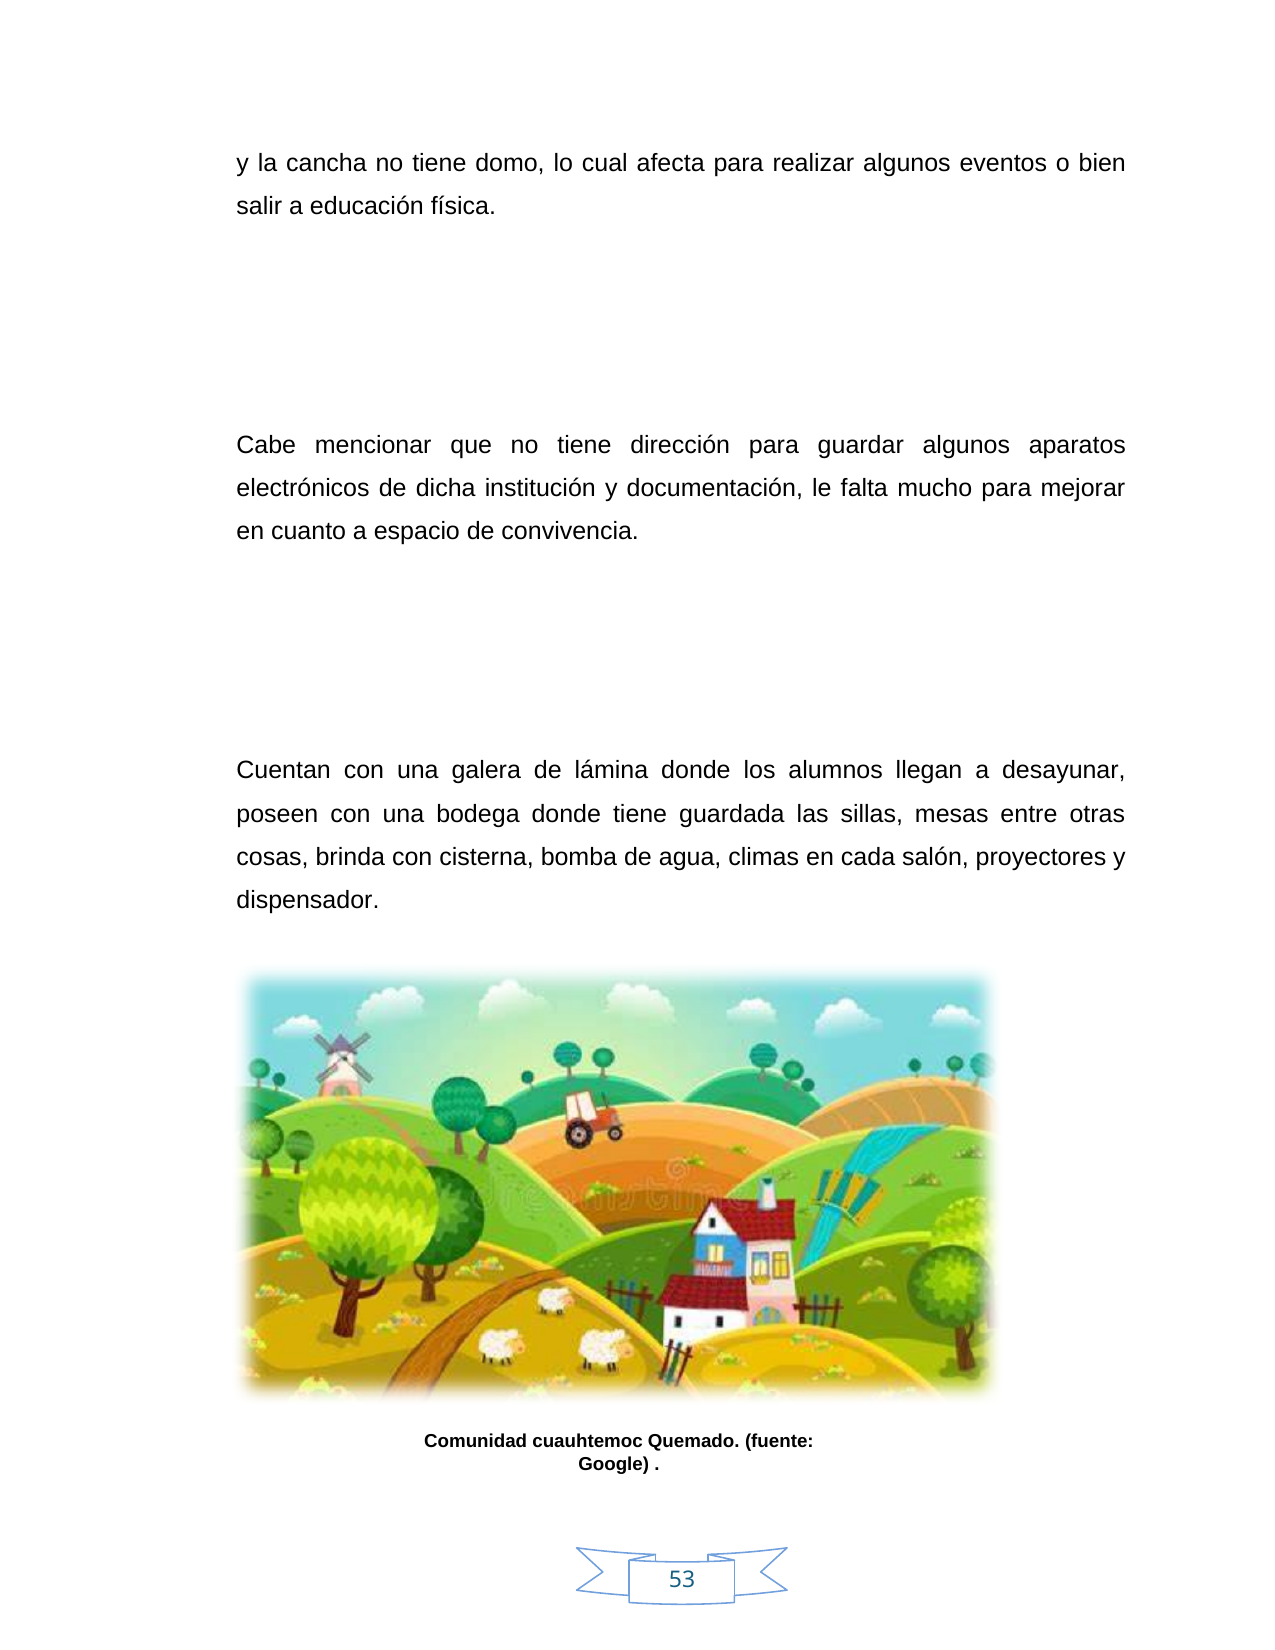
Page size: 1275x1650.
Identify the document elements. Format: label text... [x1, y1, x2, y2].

picture [261, 991, 974, 1376]
text Cabe mencionar que no tiene dirección para guardar algunos aparatos electrónicos de dicha institución y documentación, le falta mucho para mejorar en cuanto a espacio de convivencia. [236, 430, 1127, 545]
text Cuentan con una galera de lámina donde los alumnos llegan a desayunar, poseen con una bodega donde tiene guardada las sillas, mesas entre otras cosas, brinda con cisterna, bomba de agua, climas en cada salón, proyectores y dispensador. [236, 755, 1127, 913]
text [236, 148, 1127, 219]
